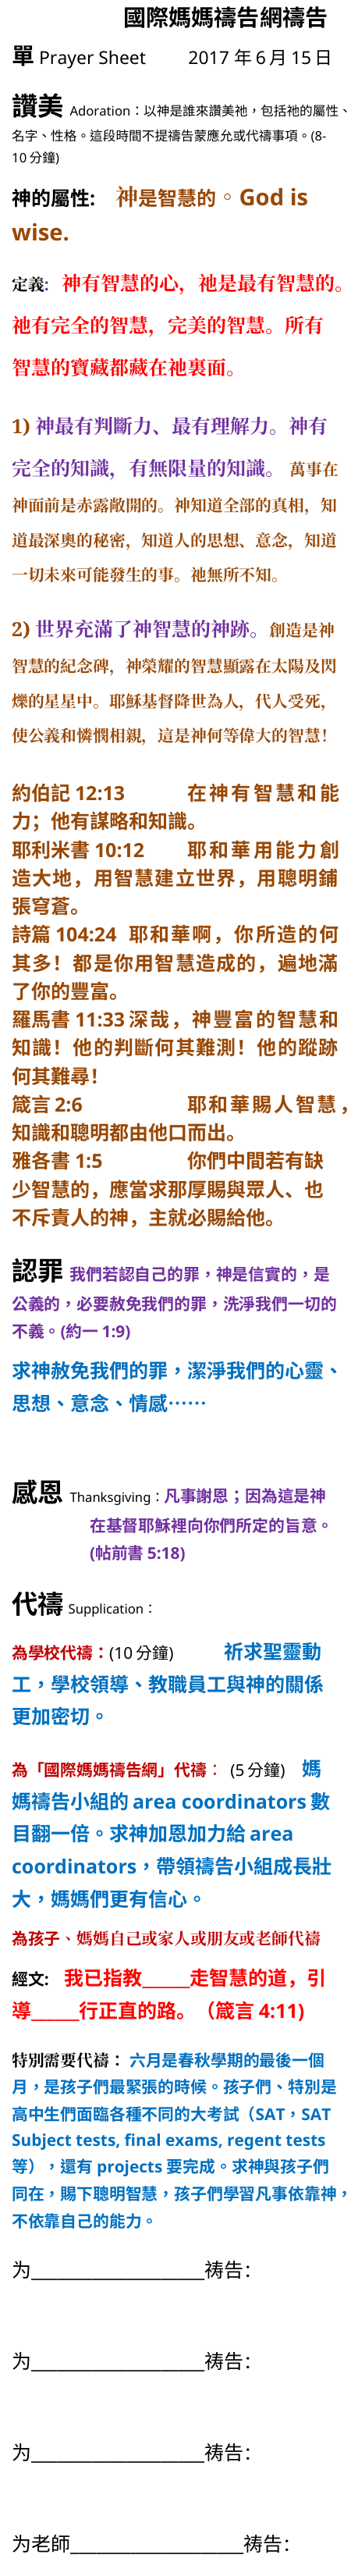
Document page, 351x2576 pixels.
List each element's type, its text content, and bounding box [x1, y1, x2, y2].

text 感恩 Thanksgiving：凡事謝恩；因為這是神在基督耶穌裡向你們所定的旨意。 (帖前書5:18) [12, 1472, 339, 1564]
text 為孩子、媽媽自己或家人或朋友或老師代禱 [12, 1926, 339, 1950]
text 耶利米書 10:12 耶和華用能力創造大地，用智慧建立世界，用聰明鋪張穹蒼。 [12, 834, 339, 920]
text 為「國際媽媽禱告網」代禱： (5分鐘) 媽媽禱告小組的area coordinators數目翻一倍。求神加恩加力給area coordinators，帶領禱告小組成長壯大，媽媽們更有信心。 [12, 1754, 339, 1912]
text 特別需要代禱： 六月是春秋學期的最後一個月，是孩子們最緊張的時候。孩子們、特別是高中生們面臨各種不同的大考試（SAT，SAT Subject tests, final exams, regent tests等），還有 projects 要完成。求神與孩子們同在，賜下聰明智慧，孩子們學習凡事依靠神，不依靠自己的能力。 [12, 2048, 339, 2232]
text 代禱 Supplication： [12, 1584, 339, 1621]
text 為學校代禱：(10分鐘) 祈求聖靈動工，學校領導、教職員工與神的關係更加密切。 [12, 1637, 339, 1730]
text 約伯記 12:13 在神有智慧和能力；他有謀略和知識。 [12, 778, 339, 834]
text 为____________________祷告： [12, 2437, 339, 2466]
text 定義: 神有智慧的心，祂是最有智慧的。祂有完全的智慧，完美的智慧。所有智慧的寶藏都藏在祂裏面。 [12, 269, 339, 381]
text 國際媽媽禱告網禱告單Prayer Sheet 2017 年 6月15日 [12, 0, 339, 71]
text 羅馬書 11:33 深哉，神豐富的智慧和知識！他的判斷何其難測！他的蹤跡何其難尋！ [12, 1005, 339, 1089]
text 1) 神最有判斷力、最有理解力。神有完全的知識，有無限量的知識。 萬事在神面前是赤露敞開的。神知道全部的真相，知道最深奧的秘密，知道人的思想、意念，知道一切未來可能發生的事。祂無所不知。 [12, 411, 339, 586]
text 讚美 Adoration：以神是誰來讚美祂，包括祂的屬性、名字、性格。這段時間不提禱告蒙應允或代禱事項。(8-10分鐘) [12, 85, 339, 166]
text 詩篇 104:24 耶和華啊，你所造的何其多！都是你用智慧造成的，遍地滿了你的豐富。 [12, 920, 339, 1005]
text 認罪 我們若認自己的罪，神是信實的，是公義的，必要赦免我們的罪，洗淨我們一切的不義。(約一1:9) [12, 1251, 339, 1342]
text 神的屬性: 神是智慧的。God is wise. [12, 179, 339, 247]
text 箴言2:6 耶和華賜人智慧，知識和聰明都由他口而出。 [12, 1089, 339, 1146]
text 2) 世界充滿了神智慧的神跡。創造是神智慧的紀念碑，神榮耀的智慧顯露在太陽及閃爍的星星中。耶穌基督降世為人，代人受死，使公義和憐憫相親，這是神何等偉大的智慧！ [12, 614, 339, 747]
text 为____________________祷告： [12, 2347, 339, 2375]
text 为老師____________________祷告： [12, 2528, 339, 2556]
text 求神赦免我們的罪，潔淨我們的心靈、思想、意念、情感…… [12, 1355, 339, 1416]
text 雅各書 1:5 你們中間若有缺少智慧的，應當求那厚賜與眾人、也不斥責人的神，主就必賜給他。 [12, 1146, 339, 1231]
text 經文: 我已指教______走智慧的道，引導______行正直的路。（箴言4:11) [12, 1962, 339, 2023]
text 为____________________祷告： [12, 2255, 339, 2283]
